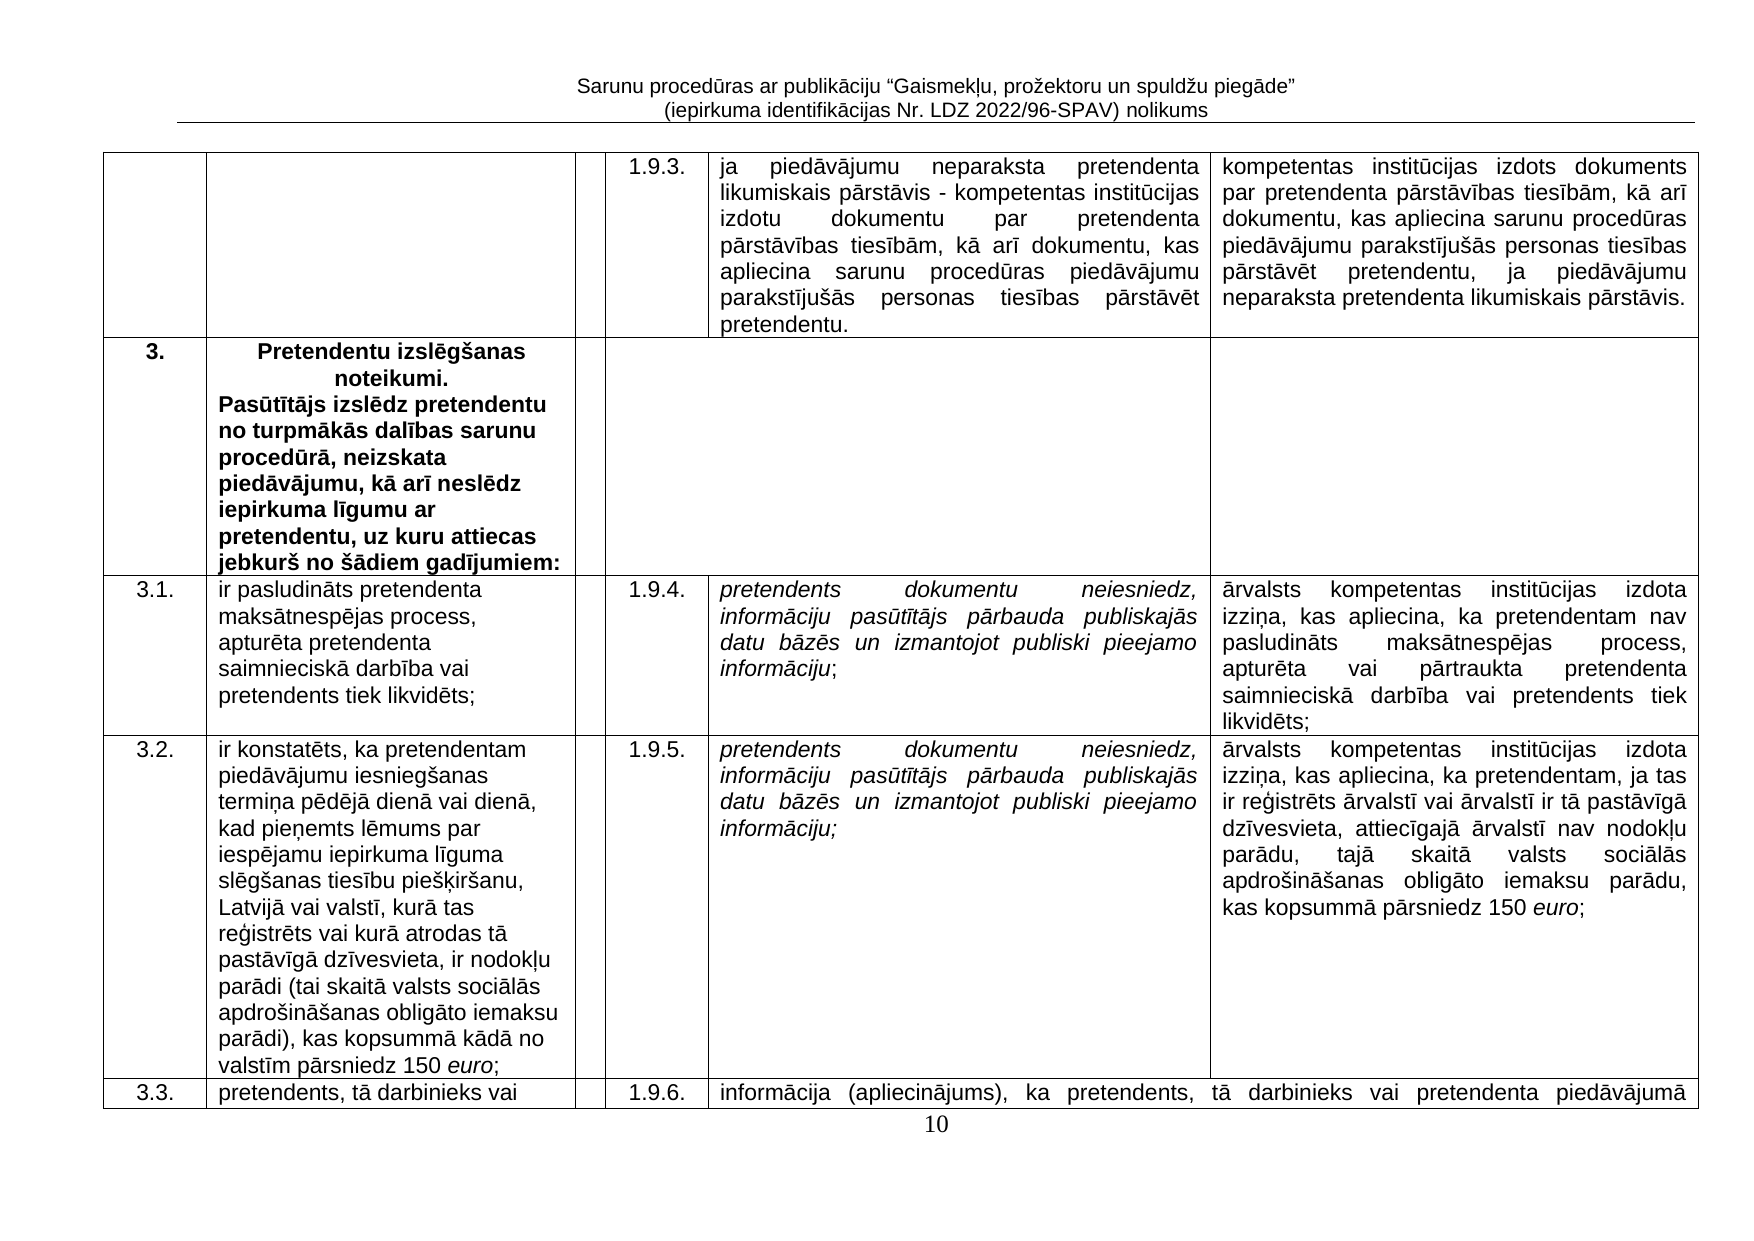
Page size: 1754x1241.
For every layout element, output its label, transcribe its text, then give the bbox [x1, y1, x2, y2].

table_cell [1211, 338, 1698, 575]
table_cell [207, 1079, 575, 1108]
table_cell [576, 153, 605, 337]
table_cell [709, 1079, 1698, 1108]
table_cell 3. [104, 338, 206, 575]
table_cell pretendents dokumentu neiesniedz, informāciju pasūtītājs pārbauda publiskajās datu bāzēs un izmantojot publiski pieejamo informāciju; [709, 576, 1210, 734]
table_cell [207, 153, 575, 337]
table_cell Pretendentu izslēgšanas noteikumi. Pasūtītājs izslēdz pretendentu no turpmākās dalības sarunu procedūrā, neizskata piedāvājumu, kā arī neslēdz iepirkuma līgumu ar pretendentu, uz kuru attiecas jebkurš no šādiem gadījumiem: [207, 338, 575, 575]
table_cell ir konstatēts, ka pretendentam piedāvājumu iesniegšanas termiņa pēdējā dienā vai dienā, kad pieņemts lēmums par iespējamu iepirkuma līguma slēgšanas tiesību piešķiršanu, Latvijā vai valstī, kurā tas reģistrēts vai kurā atrodas tā pastāvīgā dzīvesvieta, ir nodokļu parādi (tai skaitā valsts sociālās apdrošināšanas obligāto iemaksu parādi), kas kopsummā kādā no valstīm pārsniedz 150 euro; [207, 736, 575, 1078]
table_cell [709, 338, 1210, 575]
table_cell [576, 736, 605, 1078]
table_cell 3.1. [104, 576, 206, 734]
table_cell [104, 153, 206, 337]
table_cell [606, 338, 709, 575]
table_cell 3.2. [104, 736, 206, 1078]
table_cell 1.9.4. [606, 576, 708, 734]
table_cell 1.9.6. [606, 1079, 708, 1108]
table_cell 3.3. [104, 1079, 206, 1108]
table_cell 1.9.5. [606, 736, 708, 1078]
table_cell pretendents dokumentu neiesniedz, informāciju pasūtītājs pārbauda publiskajās datu bāzēs un izmantojot publiski pieejamo informāciju; [709, 736, 1210, 1078]
table_cell ir pasludināts pretendenta maksātnespējas process, apturēta pretendenta saimnieciskā darbība vai pretendents tiek likvidēts; [207, 576, 575, 734]
table_cell ārvalsts kompetentas institūcijas izdota izziņa, kas apliecina, ka pretendentam nav pasludināts maksātnespējas process, apturēta vai pārtraukta pretendenta saimnieciskā darbība vai pretendents tiek likvidēts; [1211, 576, 1698, 734]
table_cell kompetentas institūcijas izdots dokuments par pretendenta pārstāvības tiesībām, kā arī dokumentu, kas apliecina sarunu procedūras piedāvājumu parakstījušās personas tiesības pārstāvēt pretendentu, ja piedāvājumu neparaksta pretendenta likumiskais pārstāvis. [1211, 153, 1698, 337]
table_cell [576, 1079, 605, 1108]
table_cell 1.9.3. [606, 153, 708, 337]
table_cell [576, 338, 605, 575]
table_cell ārvalsts kompetentas institūcijas izdota izziņa, kas apliecina, ka pretendentam, ja tas ir reģistrēts ārvalstī vai ārvalstī ir tā pastāvīgā dzīvesvieta, attiecīgajā ārvalstī nav nodokļu parādu, tajā skaitā valsts sociālās apdrošināšanas obligāto iemaksu parādu, kas kopsummā pārsniedz 150 euro; [1211, 736, 1698, 1078]
table_cell ja piedāvājumu neparaksta pretendenta likumiskais pārstāvis - kompetentas institūcijas izdotu dokumentu par pretendenta pārstāvības tiesībām, kā arī dokumentu, kas apliecina sarunu procedūras piedāvājumu parakstījušās personas tiesības pārstāvēt pretendentu. [709, 153, 1210, 337]
table_cell [576, 576, 605, 734]
